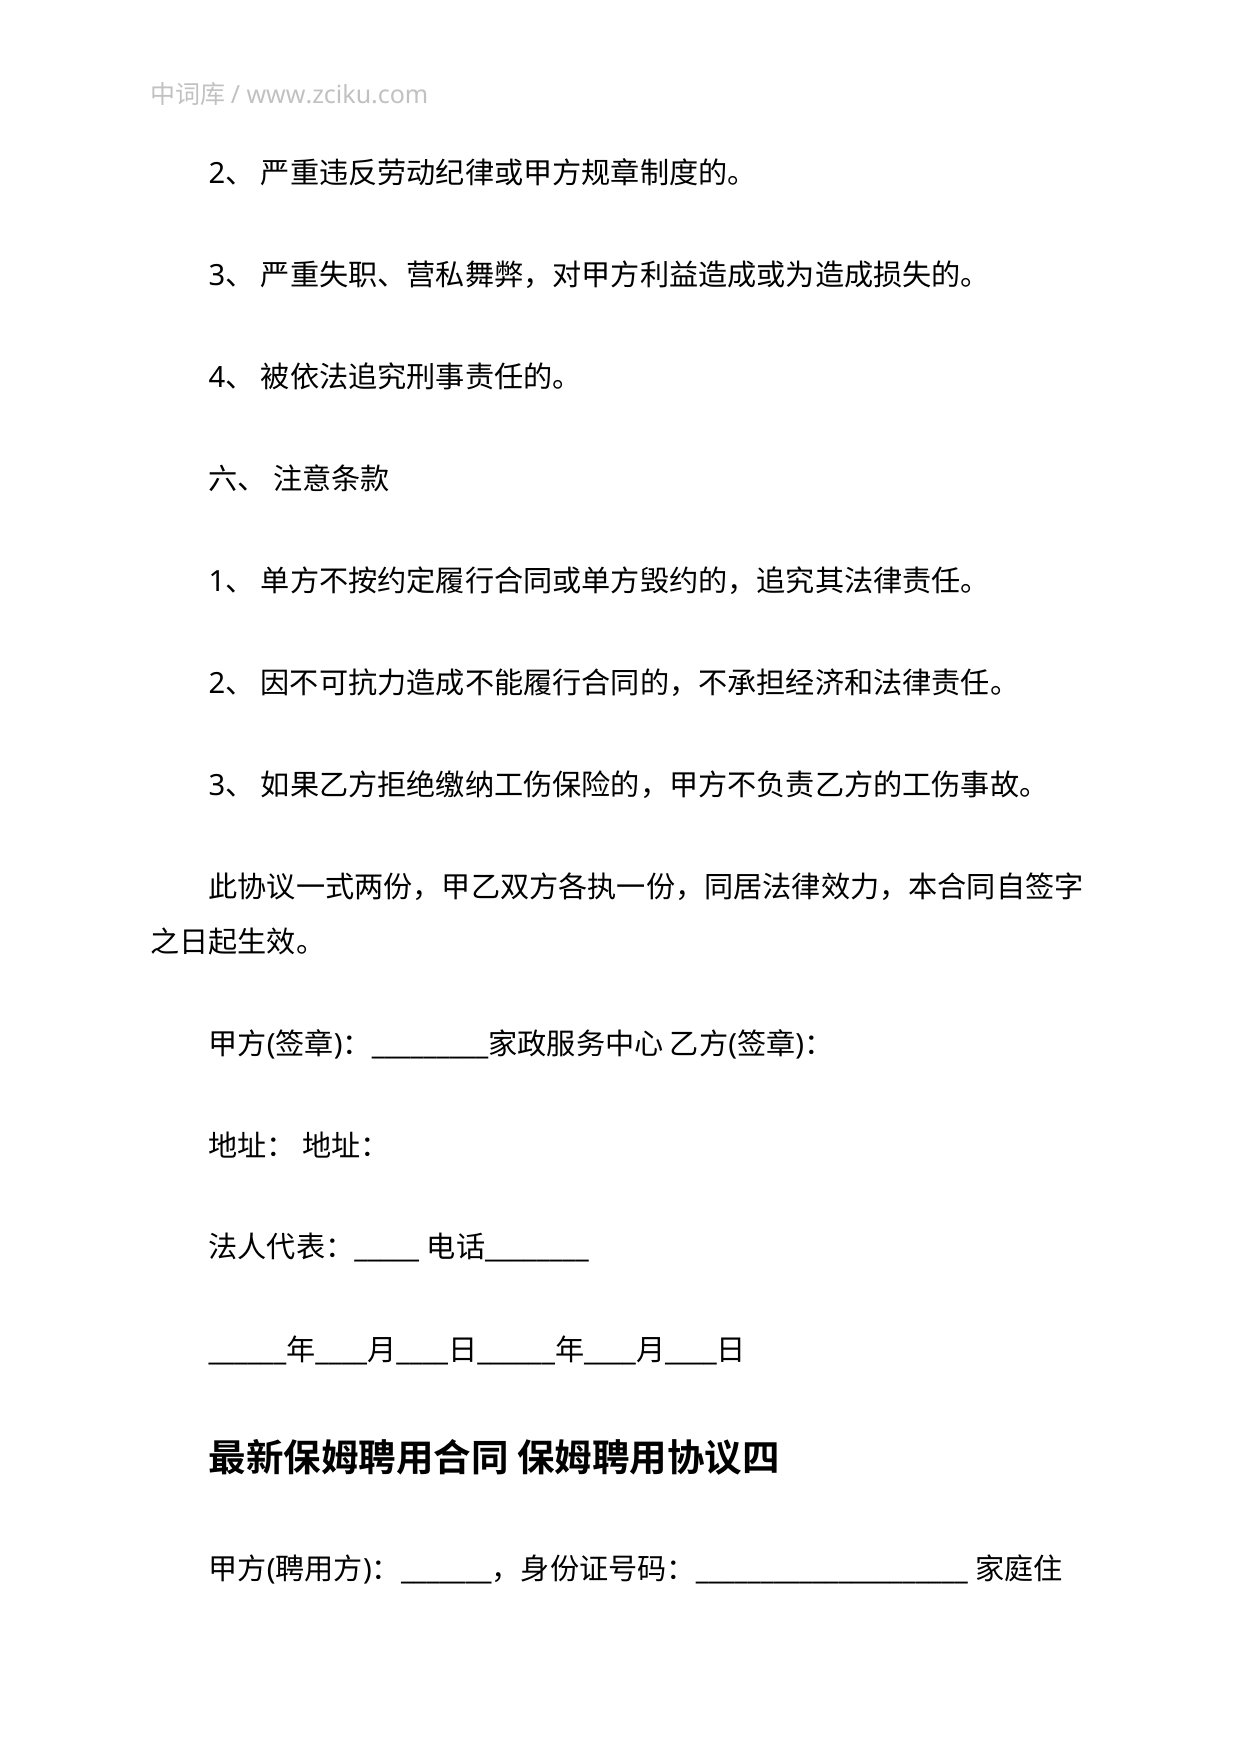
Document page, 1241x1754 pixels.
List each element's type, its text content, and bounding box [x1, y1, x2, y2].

text 3、 如果乙方拒绝缴纳工伤保险的，甲方不负责乙方的工伤事故。 [150, 762, 1090, 804]
text ______年____月____日______年____月____日 [150, 1326, 1090, 1368]
text 2、 严重违反劳动纪律或甲方规章制度的。 [150, 150, 1090, 192]
text 4、 被依法追究刑事责任的。 [150, 354, 1090, 396]
text 最新保姆聘用合同 保姆聘用协议四 [150, 1428, 1090, 1482]
text 法人代表：_____ 电话________ [150, 1224, 1090, 1266]
text 甲方(签章)：_________家政服务中心 乙方(签章)： [150, 1020, 1090, 1063]
text 2、 因不可抗力造成不能履行合同的，不承担经济和法律责任。 [150, 660, 1090, 702]
text 3、 严重失职、营私舞弊，对甲方利益造成或为造成损失的。 [150, 252, 1090, 294]
text 1、 单方不按约定履行合同或单方毁约的，追究其法律责任。 [150, 558, 1090, 600]
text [150, 1545, 1090, 1588]
text 六、 注意条款 [150, 456, 1090, 498]
text 地址： 地址： [150, 1122, 1090, 1164]
text 此协议一式两份，甲乙双方各执一份，同居法律效力，本合同自签字之日起生效。 [150, 864, 1090, 961]
